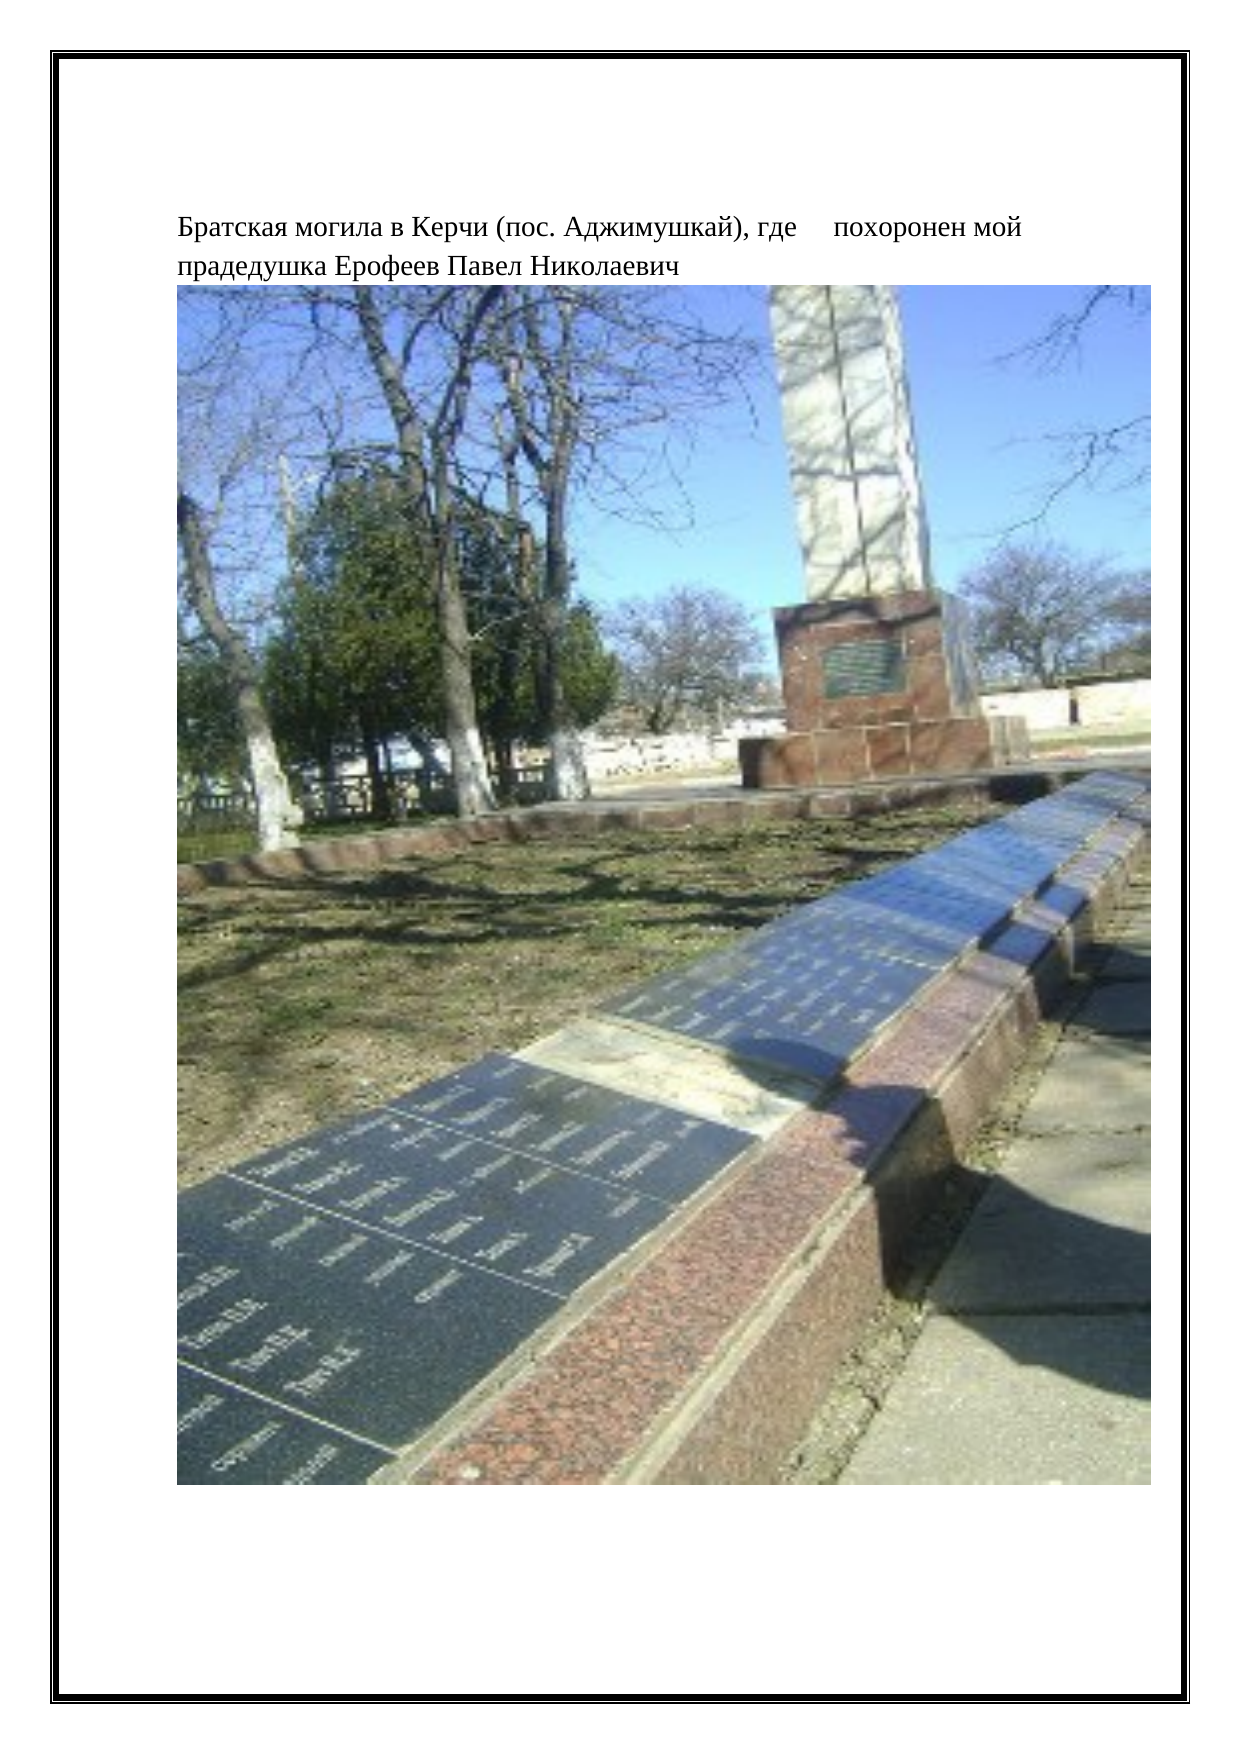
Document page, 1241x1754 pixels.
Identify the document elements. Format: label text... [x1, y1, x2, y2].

picture [177, 285, 1151, 1485]
